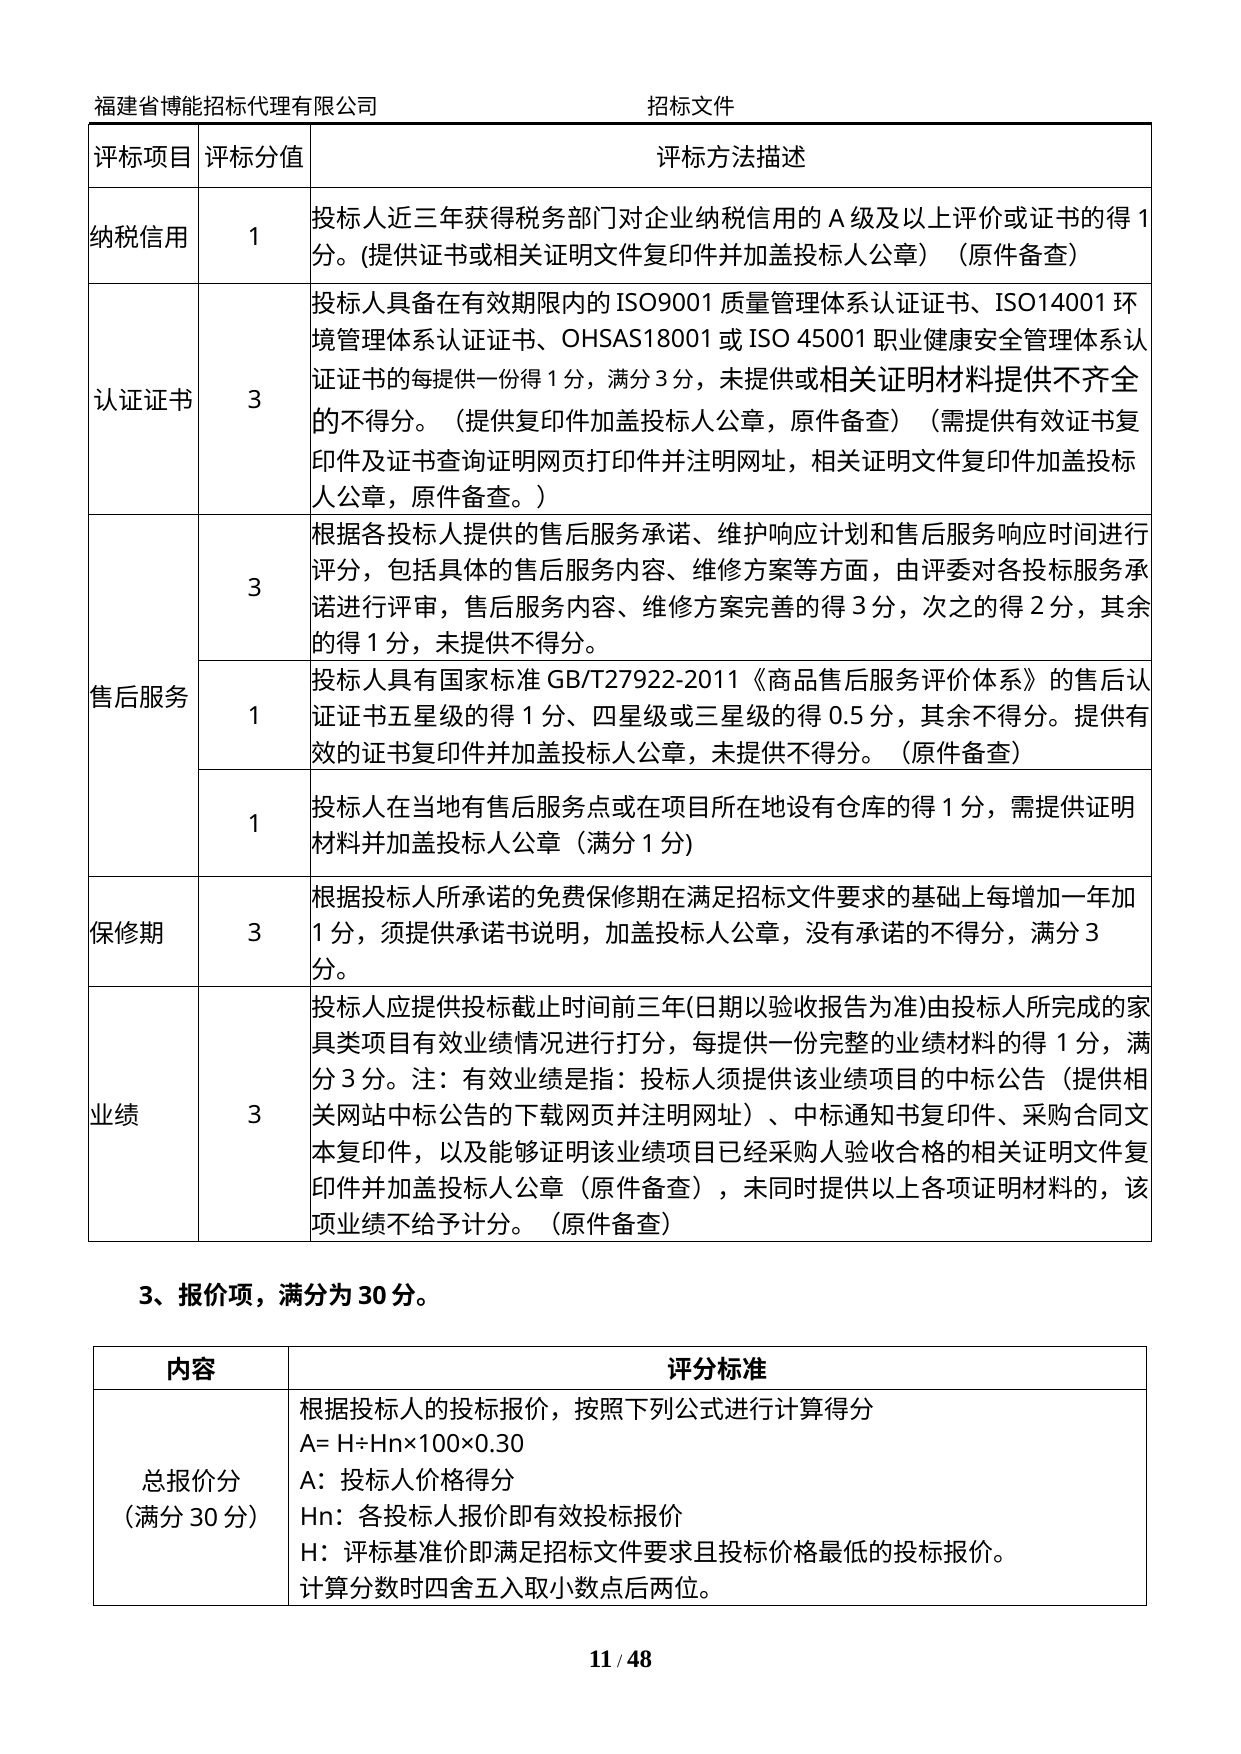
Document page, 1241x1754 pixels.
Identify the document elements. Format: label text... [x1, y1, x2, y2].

table_cell 1 [199, 770, 310, 876]
table_cell 3 [199, 877, 310, 986]
table_header 评分标准 [289, 1347, 1146, 1389]
table_cell 投标人具备在有效期限内的ISO9001质量管理体系认证证书、ISO14001环境管理体系认证证书、OHSAS18001或ISO 45001职业健康安全管理体系认证证书的每提供一份得1分，满分3分，未提供或相关证明材料提供不齐全的不得分。（提供复印件加盖投标人公章，原件备查）（需提供有效证书复印件及证书查询证明网页打印件并注明网址，相关证明文件复印件加盖投标人公章，原件备查。） [311, 284, 1151, 513]
table_cell 投标人应提供投标截止时间前三年(日期以验收报告为准)由投标人所完成的家具类项目有效业绩情况进行打分，每提供一份完整的业绩材料的得1分，满分3分。注：有效业绩是指：投标人须提供该业绩项目的中标公告（提供相关网站中标公告的下载网页并注明网址）、中标通知书复印件、采购合同文本复印件，以及能够证明该业绩项目已经采购人验收合格的相关证明文件复印件并加盖投标人公章（原件备查），未同时提供以上各项证明材料的，该项业绩不给予计分。（原件备查） [311, 987, 1151, 1241]
table_cell 认证证书 [89, 284, 198, 513]
table_cell 投标人近三年获得税务部门对企业纳税信用的A级及以上评价或证书的得1分。(提供证书或相关证明文件复印件并加盖投标人公章）（原件备查） [311, 188, 1151, 283]
table_cell 3 [199, 987, 310, 1241]
table_cell 3 [199, 515, 310, 659]
table_cell 1 [199, 661, 310, 769]
table_header 评标项目 [89, 125, 198, 187]
table_header 评标方法描述 [311, 125, 1151, 187]
table_header 评标分值 [199, 125, 310, 187]
table_cell 根据投标人的投标报价，按照下列公式进行计算得分 A= H÷Hn×100×0.30 A：投标人价格得分 Hn：各投标人报价即有效投标报价 H：评标基准价即满足招标文件要求且投标价格最低的投标报价。 计算分数时四舍五入取小数点后两位。 [289, 1390, 1146, 1605]
table_cell 总报价分 （满分30分） [94, 1390, 288, 1605]
table_cell 售后服务 [89, 515, 198, 876]
table_cell 纳税信用 [89, 188, 198, 283]
table_cell 根据投标人所承诺的免费保修期在满足招标文件要求的基础上每增加一年加1分，须提供承诺书说明，加盖投标人公章，没有承诺的不得分，满分3分。 [311, 877, 1151, 986]
table_cell 1 [199, 188, 310, 283]
list 报价项，满分为30分。 [88, 1276, 1119, 1312]
table_cell 业绩 [89, 987, 198, 1241]
table_cell 投标人在当地有售后服务点或在项目所在地设有仓库的得1分，需提供证明材料并加盖投标人公章（满分1分) [311, 770, 1151, 876]
table_cell 保修期 [89, 877, 198, 986]
table_cell 根据各投标人提供的售后服务承诺、维护响应计划和售后服务响应时间进行评分，包括具体的售后服务内容、维修方案等方面，由评委对各投标服务承诺进行评审，售后服务内容、维修方案完善的得3分，次之的得2分，其余的得1分，未提供不得分。 [311, 515, 1151, 659]
table_cell 投标人具有国家标准GB/T27922-2011《商品售后服务评价体系》的售后认证证书五星级的得1分、四星级或三星级的得0.5分，其余不得分。提供有效的证书复印件并加盖投标人公章，未提供不得分。（原件备查） [311, 661, 1151, 769]
table_cell 3 [199, 284, 310, 513]
table_header 内容 [94, 1347, 288, 1389]
